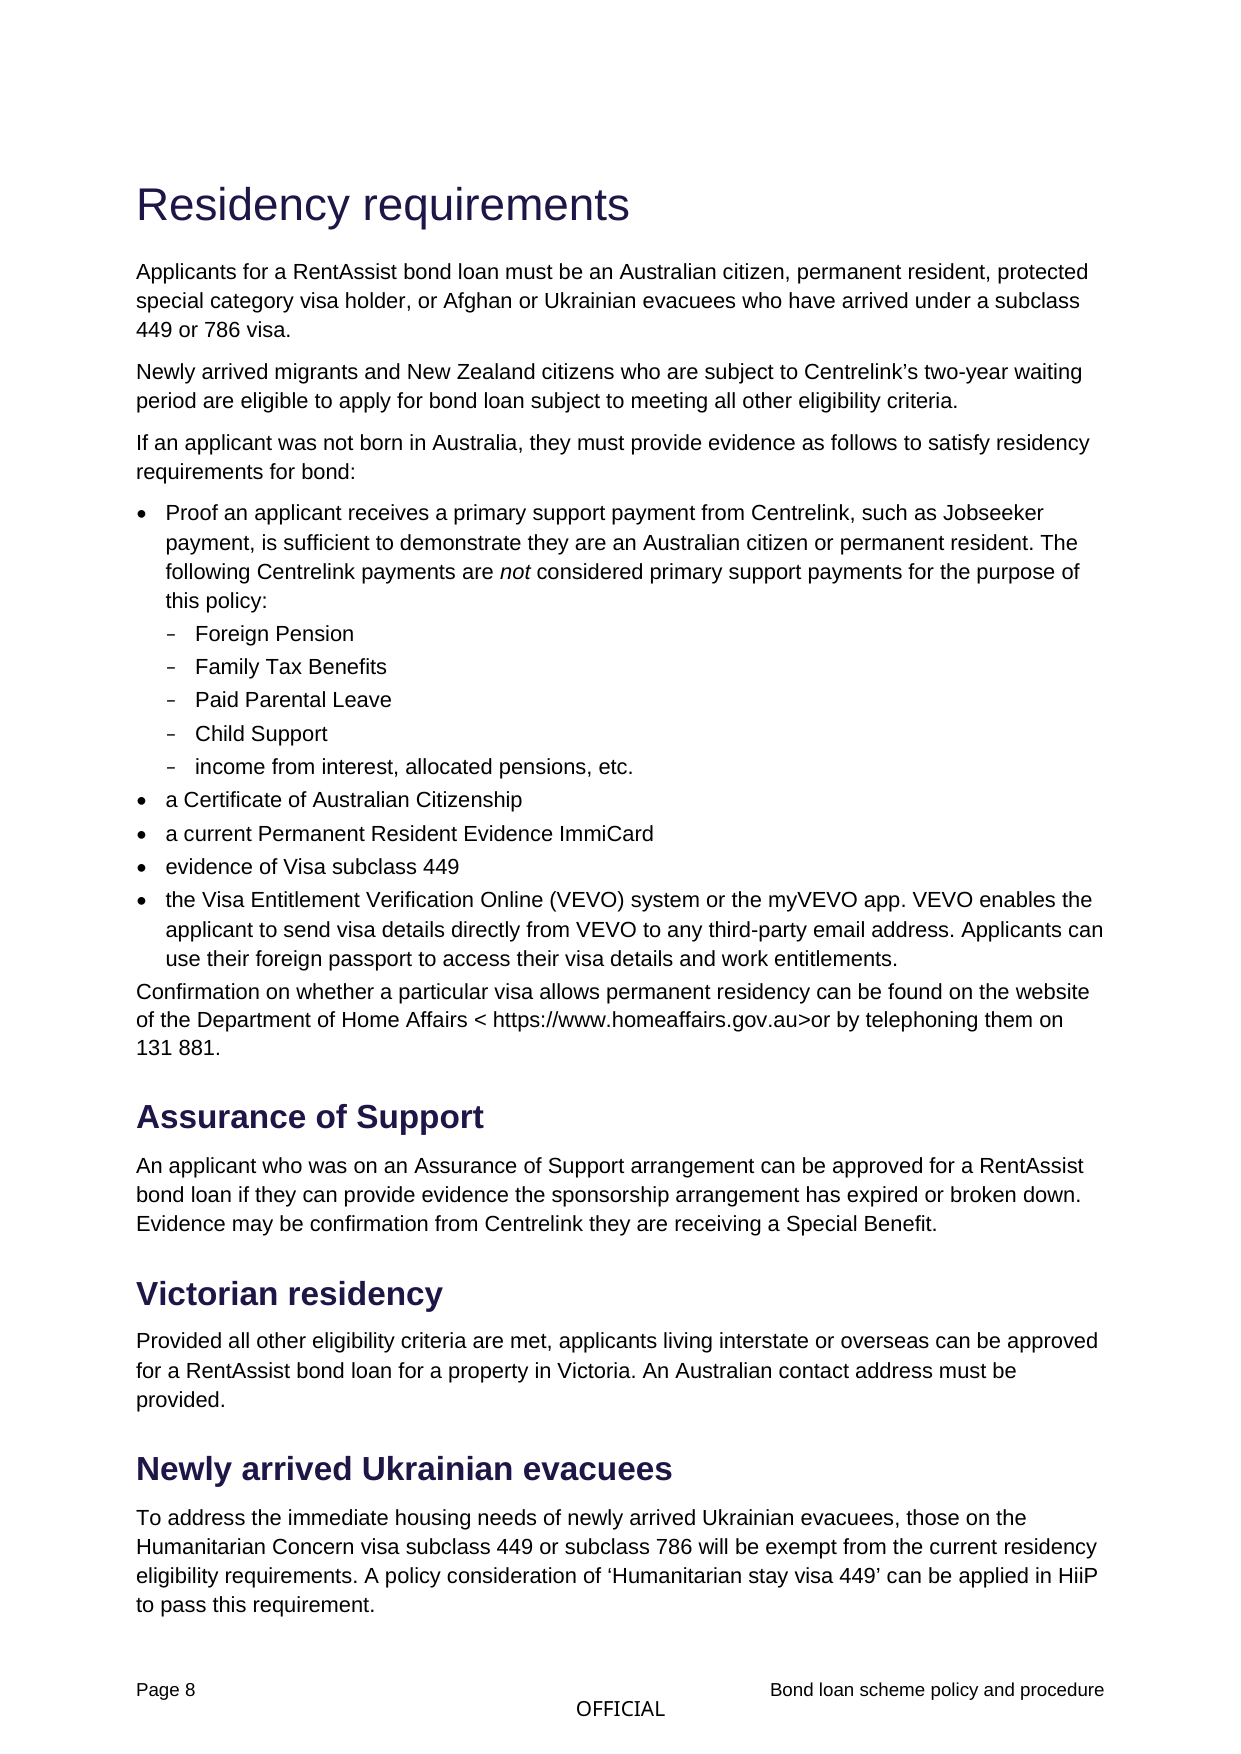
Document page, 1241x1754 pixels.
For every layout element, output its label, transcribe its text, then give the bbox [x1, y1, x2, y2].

text evidence of Visa subclass 449 [136, 851, 1104, 880]
text Provided all other eligibility criteria are met, applicants living interstate or overseas can be approved for a RentAssist bond loan for a property in Victoria. An Australian contact address must be provided. [136, 1324, 1104, 1412]
text income from interest, allocated pensions, etc. [165, 751, 1104, 780]
text Family Tax Benefits [165, 651, 1104, 680]
text Paid Parental Leave [165, 684, 1104, 713]
text a Certificate of Australian Citizenship [136, 784, 1104, 813]
text Newly arrived migrants and New Zealand citizens who are subject to Centrelink’s two-year waiting period are eligible to apply for bond loan subject to meeting all other eligibility criteria. [136, 355, 1104, 413]
subtitle Victorian residency [136, 1273, 1104, 1312]
subtitle Residency requirements [136, 177, 1104, 230]
text Confirmation on whether a particular visa allows permanent residency can be found on the website of the Department of Home Affairs < https://www.homeaffairs.gov.au>or by telephoning them on 131 881. [136, 976, 1104, 1060]
subtitle Newly arrived Ukrainian evacuees [136, 1449, 1104, 1488]
text If an applicant was not born in Australia, they must provide evidence as follows to satisfy residency requirements for bond: [136, 426, 1104, 484]
text the Visa Entitlement Verification Online (VEVO) system or the myVEVO app. VEVO enables the applicant to send visa details directly from VEVO to any third-party email address. Applicants can use their foreign passport to access their visa details and work entitlements. [136, 884, 1104, 972]
text a current Permanent Resident Evidence ImmiCard [136, 817, 1104, 847]
subtitle Assurance of Support [136, 1098, 1104, 1136]
text Applicants for a RentAssist bond loan must be an Australian citizen, permanent resident, protected special category visa holder, or Afghan or Ukrainian evacuees who have arrived under a subclass 449 or 786 visa. [136, 255, 1104, 342]
text Foreign Pension [165, 617, 1104, 647]
text Child Support [165, 717, 1104, 747]
text Proof an applicant receives a primary support payment from Centrelink, such as Jobseeker payment, is sufficient to demonstrate they are an Australian citizen or permanent resident. The following Centrelink payments are not considered primary support payments for the purpose of this policy: [136, 497, 1104, 613]
text An applicant who was on an Assurance of Support arrangement can be approved for a RentAssist bond loan if they can provide evidence the sponsorship arrangement has expired or broken down. Evidence may be confirmation from Centrelink they are receiving a Special Benefit. [136, 1148, 1104, 1236]
text To address the immediate housing needs of newly arrived Ukrainian evacuees, those on the Humanitarian Concern visa subclass 449 or subclass 786 will be exempt from the current residency eligibility requirements. A policy consideration of ‘Humanitarian stay visa 449’ can be applied in HiiP to pass this requirement. [136, 1500, 1104, 1617]
